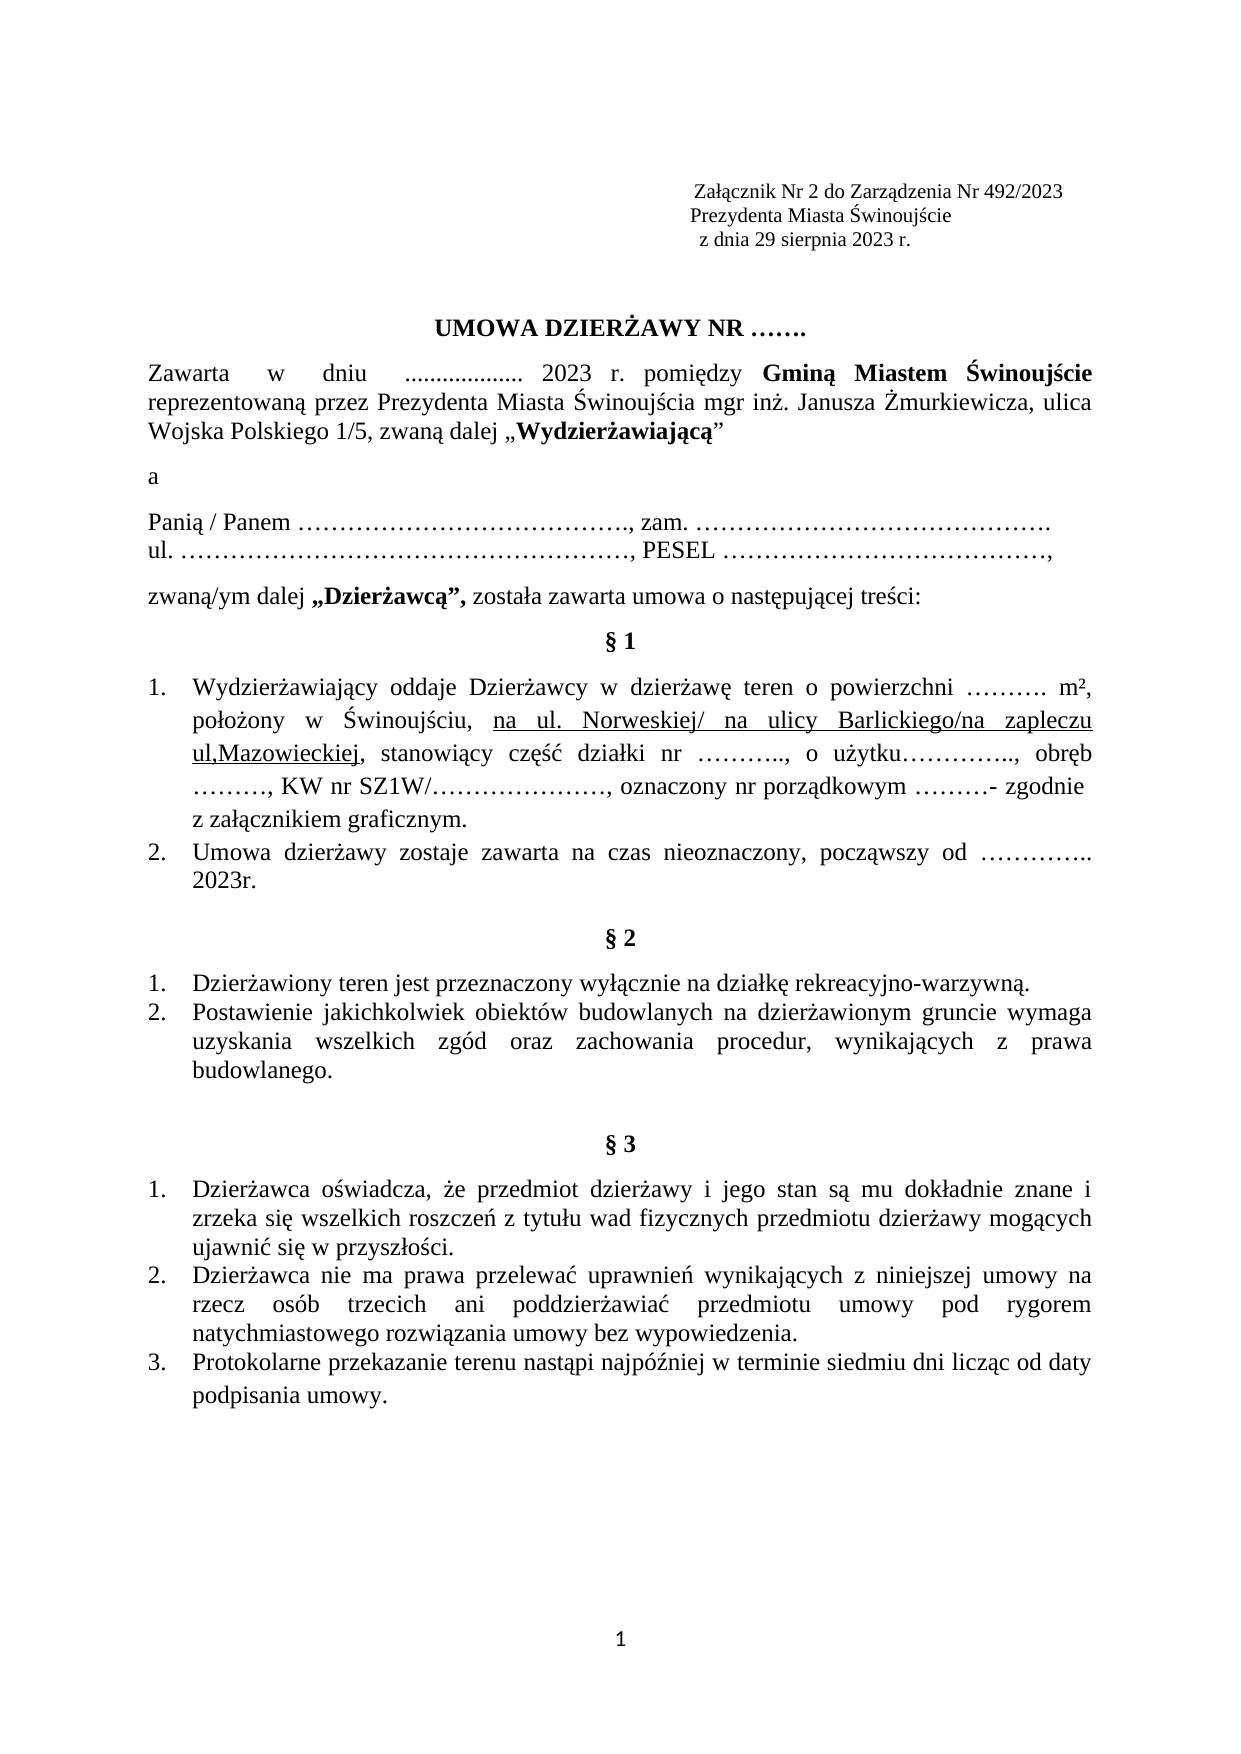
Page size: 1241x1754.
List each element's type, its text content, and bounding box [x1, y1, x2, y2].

text § 1 [148, 626, 1093, 655]
text zwaną/ym dalej „Dzierżawcą”, została zawarta umowa o następującej treści: [148, 581, 1093, 610]
text Panią / Panem …………………………………., zam. ……………………………………. ul. ………………………………………………, PESEL …………………………………, [148, 507, 1093, 564]
text UMOWA DZIERŻAWY NR ……. [148, 313, 1093, 342]
text Zawarta w dniu ................... 2023 r. pomiędzy Gminą Miastem Świnoujście reprezentowaną przez Prezydenta Miasta Świnoujścia mgr inż. Janusza Żmurkiewicza, ulica Wojska Polskiego 1/5, zwaną dalej „Wydzierżawiającą” [148, 358, 1093, 445]
text § 2 [148, 923, 1093, 952]
text Prezydenta Miasta Świnoujście z dnia 29 sierpnia 2023 r. [148, 203, 1093, 251]
subtitle Załącznik Nr 2 do Zarządzenia Nr 492/2023 [590, 179, 1093, 203]
list Dzierżawca oświadcza, że przedmiot dzierżawy i jego stan są mu dokładnie znane i zrzeka się wszelkich roszczeń z tytułu wad fizycznych przedmiotu dzierżawy mogących ujawnić się w przyszłości. [148, 1174, 1093, 1261]
list Postawienie jakichkolwiek obiektów budowlanych na dzierżawionym gruncie wymaga uzyskania wszelkich zgód oraz zachowania procedur, wynikających z prawa budowlanego. [148, 997, 1093, 1083]
list Umowa dzierżawy zostaje zawarta na czas nieoznaczony, począwszy od ………….. 2023r. [148, 837, 1093, 894]
list Wydzierżawiający oddaje Dzierżawcy w dzierżawę teren o powierzchni ………. m², położony w Świnoujściu, na ul. Norweskiej/ na ulicy Barlickiego/na zapleczu ul,Mazowieckiej, stanowiący część działki nr ……….., o użytku………….., obręb ………, KW nr SZ1W/…………………, oznaczony nr porządkowym ………- zgodnie z załącznikiem graficznym. [148, 672, 1093, 833]
list Dzierżawca nie ma prawa przelewać uprawnień wynikających z niniejszej umowy na rzecz osób trzecich ani poddzierżawiać przedmiotu umowy pod rygorem natychmiastowego rozwiązania umowy bez wypowiedzenia. [148, 1261, 1093, 1347]
list Protokolarne przekazanie terenu nastąpi najpóźniej w terminie siedmiu dni licząc od daty podpisania umowy. [148, 1347, 1093, 1409]
list Dzierżawiony teren jest przeznaczony wyłącznie na działkę rekreacyjno-warzywną. [148, 968, 1093, 997]
text a [148, 461, 1093, 490]
text § 3 [148, 1129, 1093, 1158]
